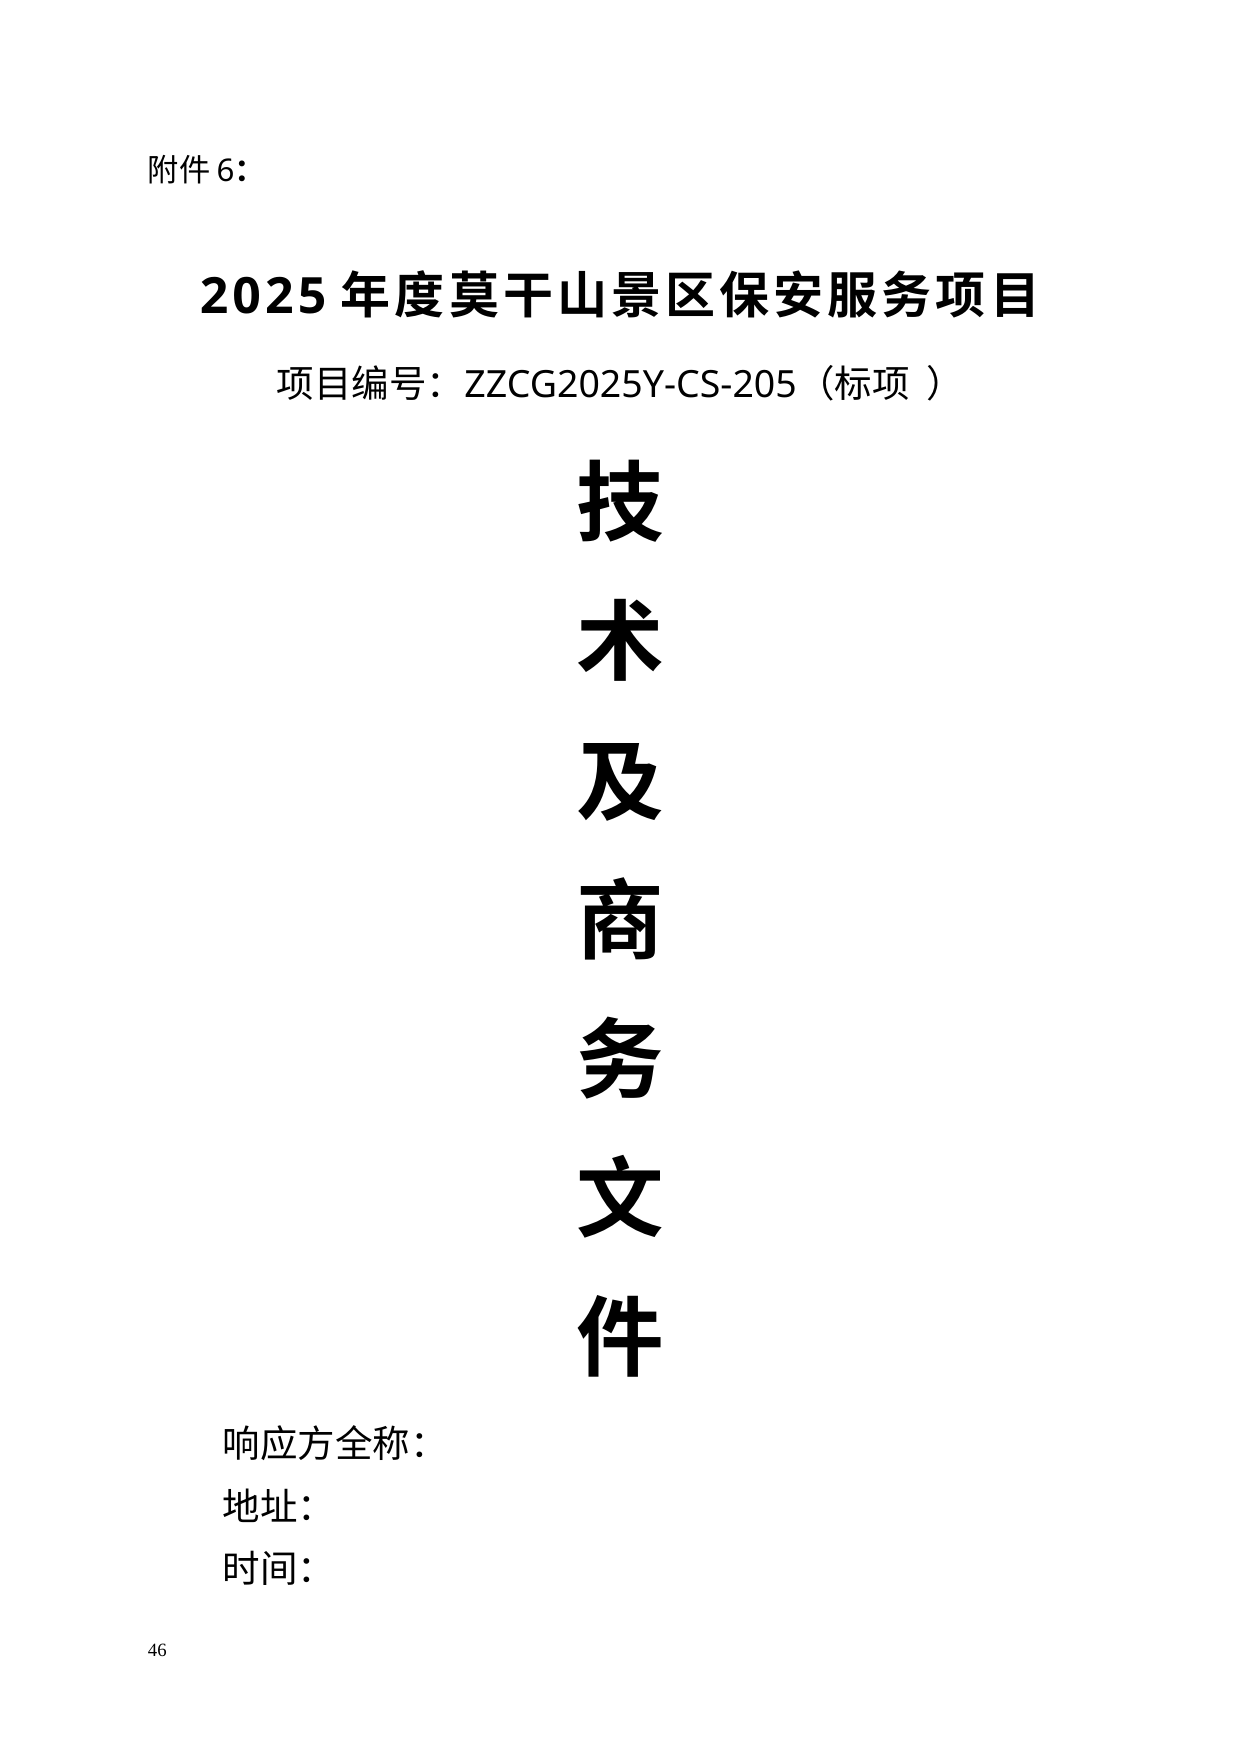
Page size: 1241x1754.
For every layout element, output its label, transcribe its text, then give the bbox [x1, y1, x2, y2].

text 附件6： [148, 148, 1093, 189]
text 响应方全称： [148, 1407, 1037, 1470]
text 项目编号：ZZCG2025Y-CS-205（标项 ） [148, 354, 1093, 408]
text 务 [148, 990, 1093, 1117]
text 时间： [148, 1532, 1104, 1595]
text 技 [148, 433, 1093, 560]
text 件 [148, 1268, 1093, 1395]
text 术 [148, 572, 1093, 699]
text 地址： [148, 1470, 1104, 1532]
text 文 [148, 1129, 1093, 1256]
text 2025年度莫干山景区保安服务项目 [148, 256, 1093, 329]
text 及 [148, 712, 1093, 838]
text 商 [148, 851, 1093, 977]
